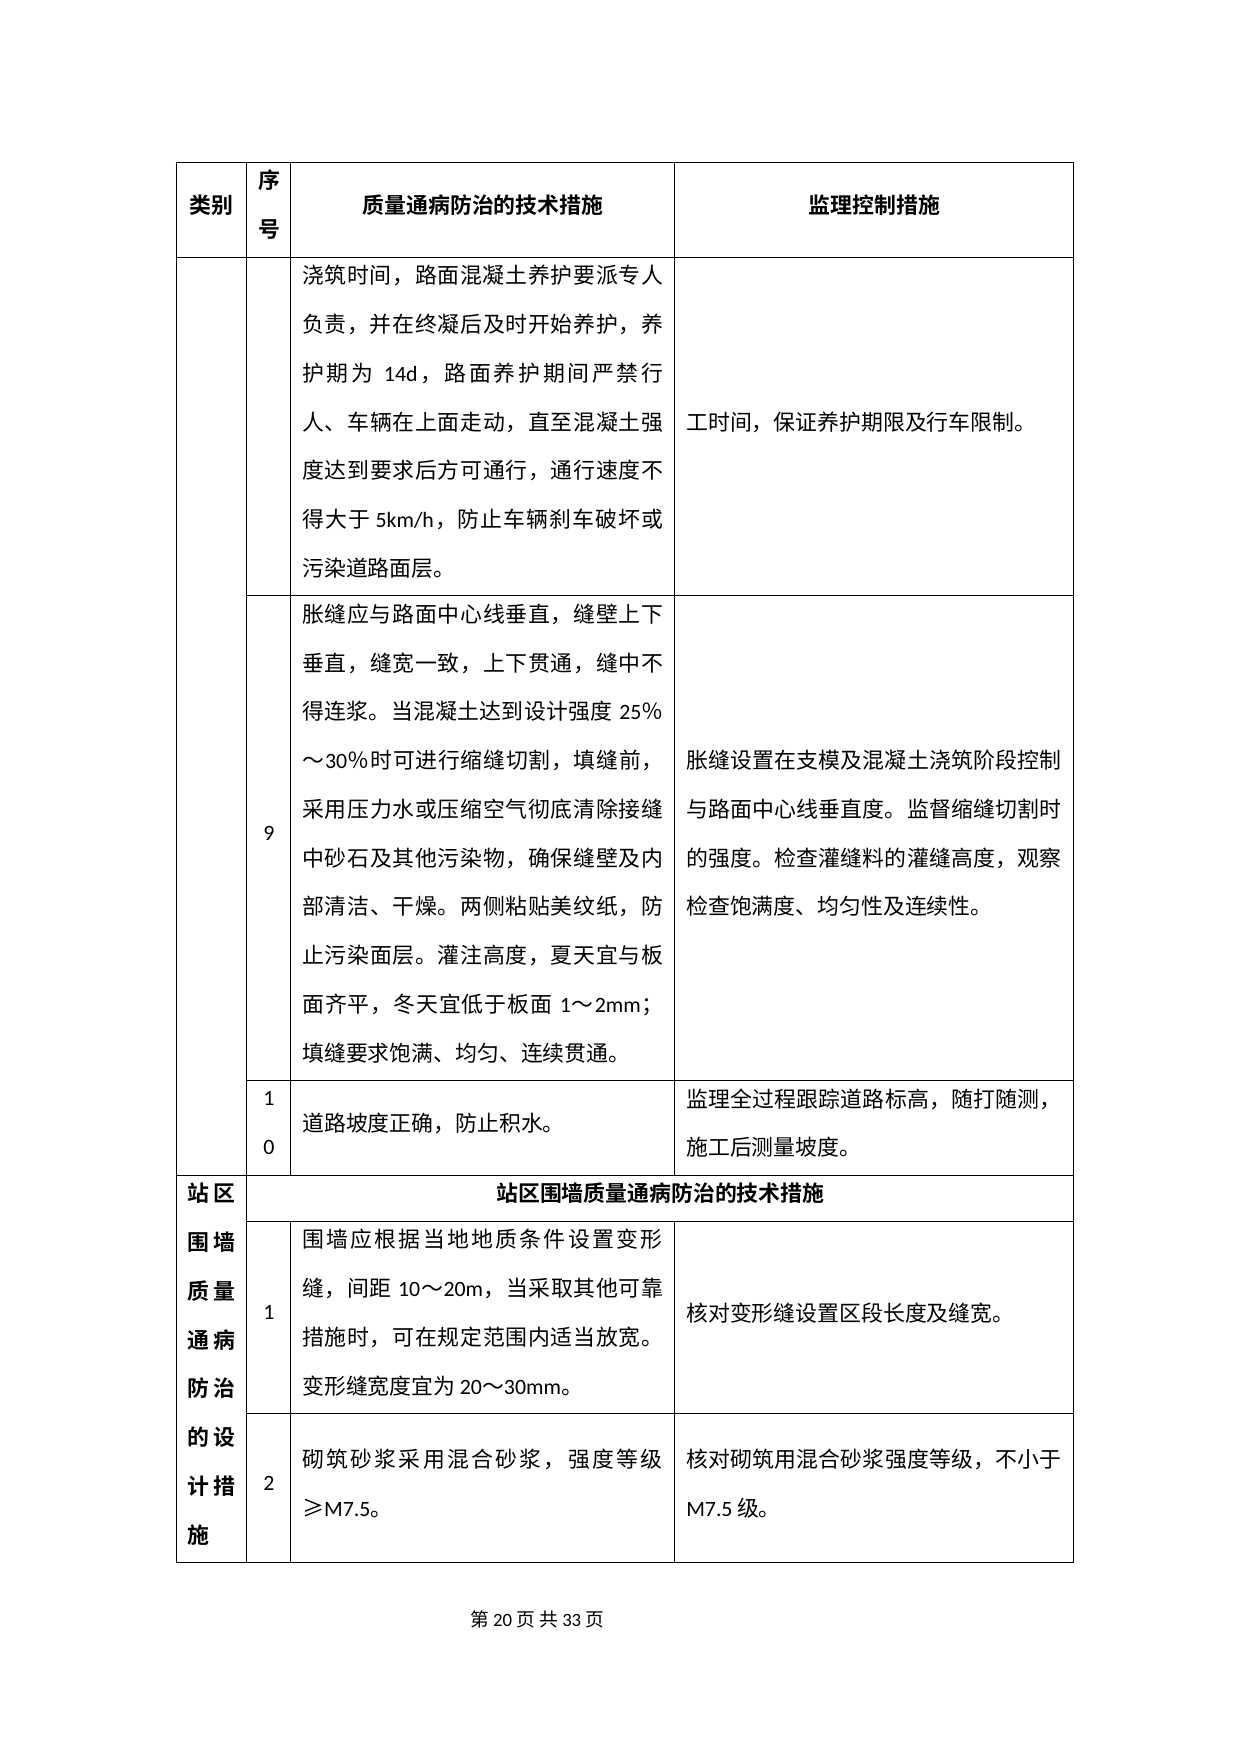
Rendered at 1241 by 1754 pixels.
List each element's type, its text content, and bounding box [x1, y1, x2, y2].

table_cell 核对砌筑用混合砂浆强度等级，不小于M7.5级。 [675, 1414, 1073, 1562]
table_cell 编制施工方案时，应与电气统筹安排施工时间，保证养护期限及行车限制。 [675, 258, 1073, 595]
table_cell 站区围墙质量通病防治的设计措施 [177, 1176, 246, 1562]
table_cell 10 [247, 1081, 290, 1175]
table_cell 1 [247, 1222, 290, 1413]
table_cell 8 [247, 258, 290, 595]
table_cell 9 [247, 596, 290, 1080]
table_cell 胀缝应与路面中心线垂直，缝壁上下垂直，缝宽一致，上下贯通，缝中不得连浆。当混凝土达到设计强度 25％～30％时可进行缩缝切割，填缝前，采用压力水或压缩空气彻底清除接缝中砂石及其他污染物，确保缝壁及内部清洁、干燥。两侧粘贴美纹纸，防止污染面层。灌注高度，夏天宜与板面齐平，冬天宜低于板面 1～2mm；填缝要求饱满、均匀、连续贯通。 [291, 596, 674, 1080]
table_cell 道路坡度正确，防止积水。 [291, 1081, 674, 1175]
table_header 序号 [247, 163, 290, 257]
table_cell 砌筑砂浆采用混合砂浆，强度等级≥M7.5。 [291, 1414, 674, 1562]
table_cell 围墙应根据当地地质条件设置变形缝，间距 10～20m，当采取其他可靠措施时，可在规定范围内适当放宽。变形缝宽度宜为20～30mm。 [291, 1222, 674, 1413]
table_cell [291, 258, 674, 595]
table_cell 站区围墙质量通病防治的技术措施 [247, 1176, 1073, 1221]
table_header 质量通病防治的技术措施 [291, 163, 674, 257]
table_cell 胀缝设置在支模及混凝土浇筑阶段控制与路面中心线垂直度。监督缩缝切割时的强度。检查灌缝料的灌缝高度，观察检查饱满度、均匀性及连续性。 [675, 596, 1073, 1080]
table_cell 2 [247, 1414, 290, 1562]
table_cell 核对变形缝设置区段长度及缝宽。 [675, 1222, 1073, 1413]
table_header 监理控制措施 [675, 163, 1073, 257]
table_header 类别 [177, 163, 246, 257]
table_cell 监理全过程跟踪道路标高，随打随测，施工后测量坡度。 [675, 1081, 1073, 1175]
